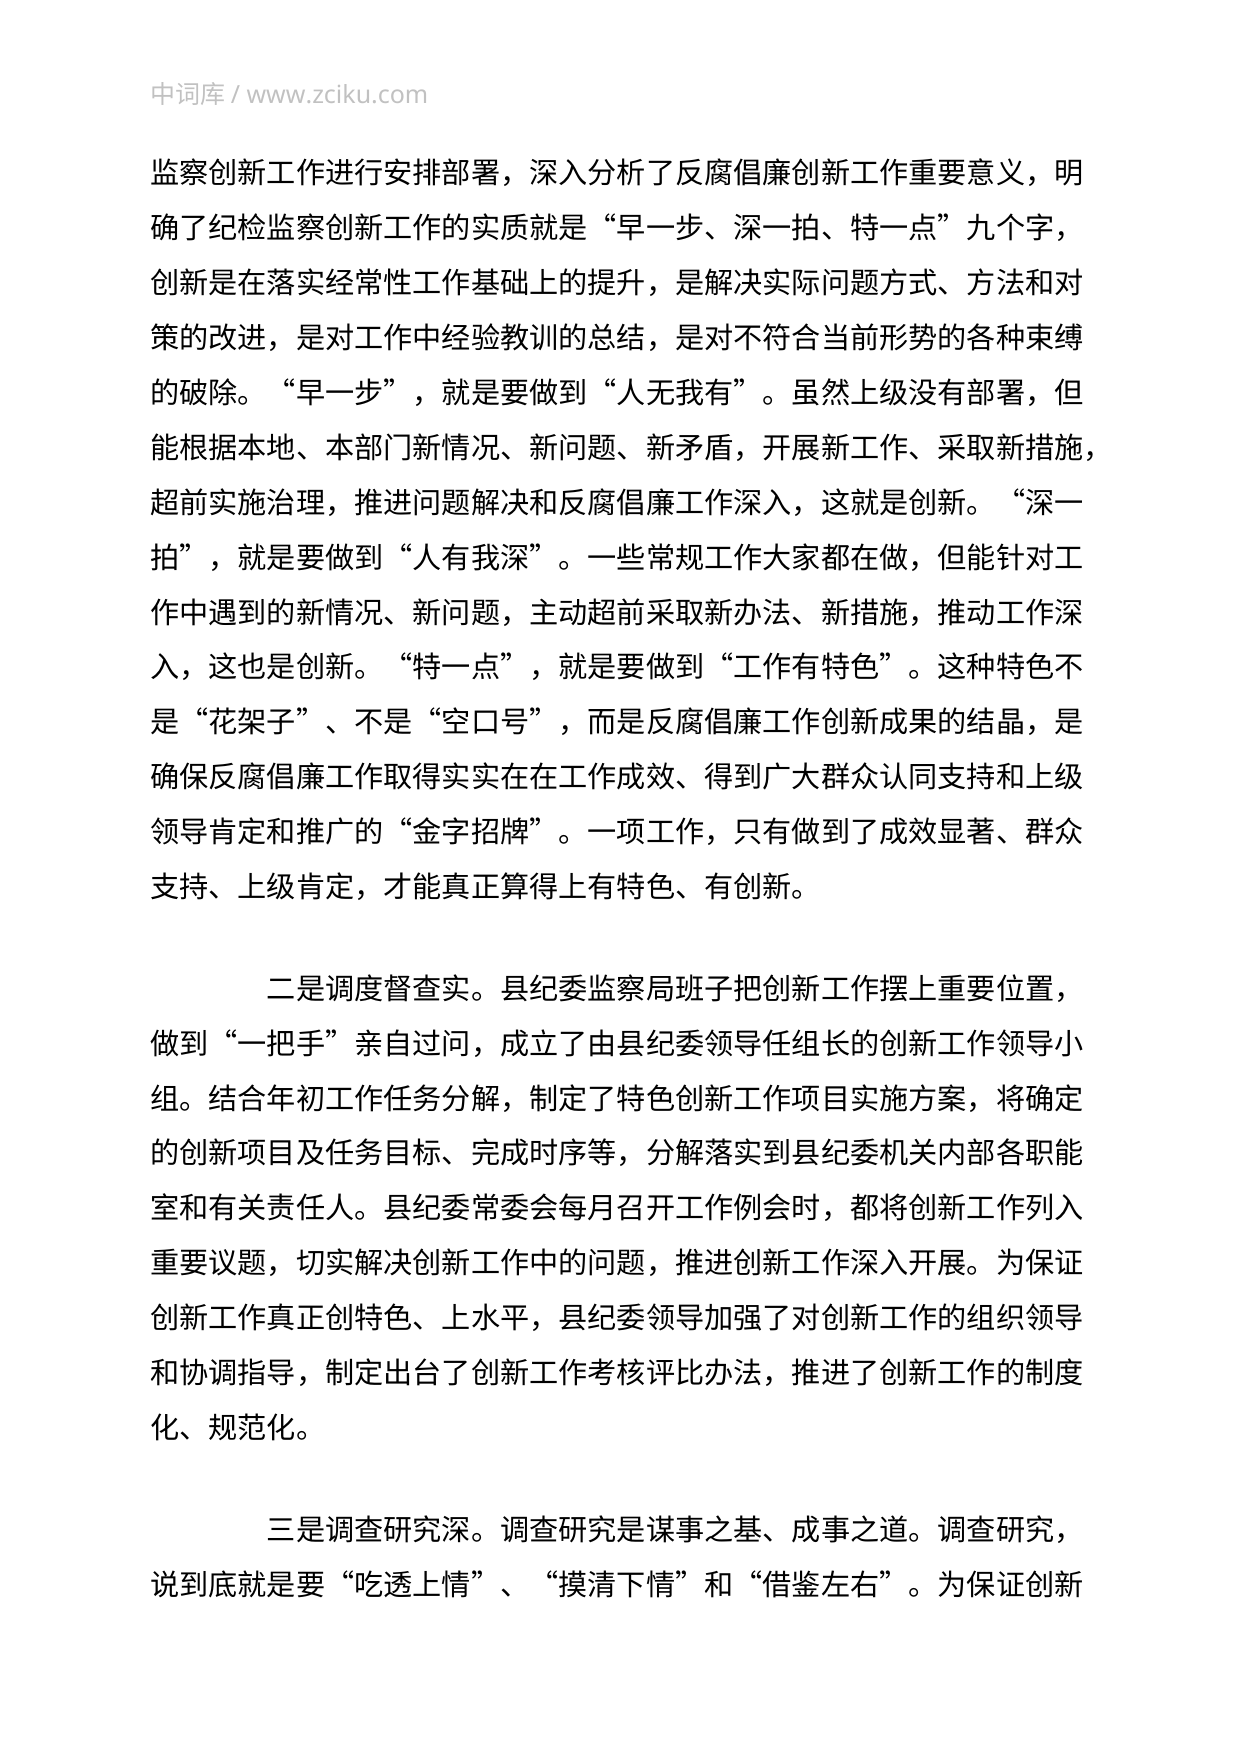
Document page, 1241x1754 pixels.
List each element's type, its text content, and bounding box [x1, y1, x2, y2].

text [150, 150, 1090, 906]
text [150, 1506, 1090, 1603]
text 二是调度督查实。县纪委监察局班子把创新工作摆上重要位置，做到“一把手”亲自过问，成立了由县纪委领导任组长的创新工作领导小组。结合年初工作任务分解，制定了特色创新工作项目实施方案，将确定的创新项目及任务目标、完成时序等，分解落实到县纪委机关内部各职能室和有关责任人。县纪委常委会每月召开工作例会时，都将创新工作列入重要议题，切实解决创新工作中的问题，推进创新工作深入开展。为保证创新工作真正创特色、上水平，县纪委领导加强了对创新工作的组织领导和协调指导，制定出台了创新工作考核评比办法，推进了创新工作的制度化、规范化。 [150, 965, 1090, 1447]
